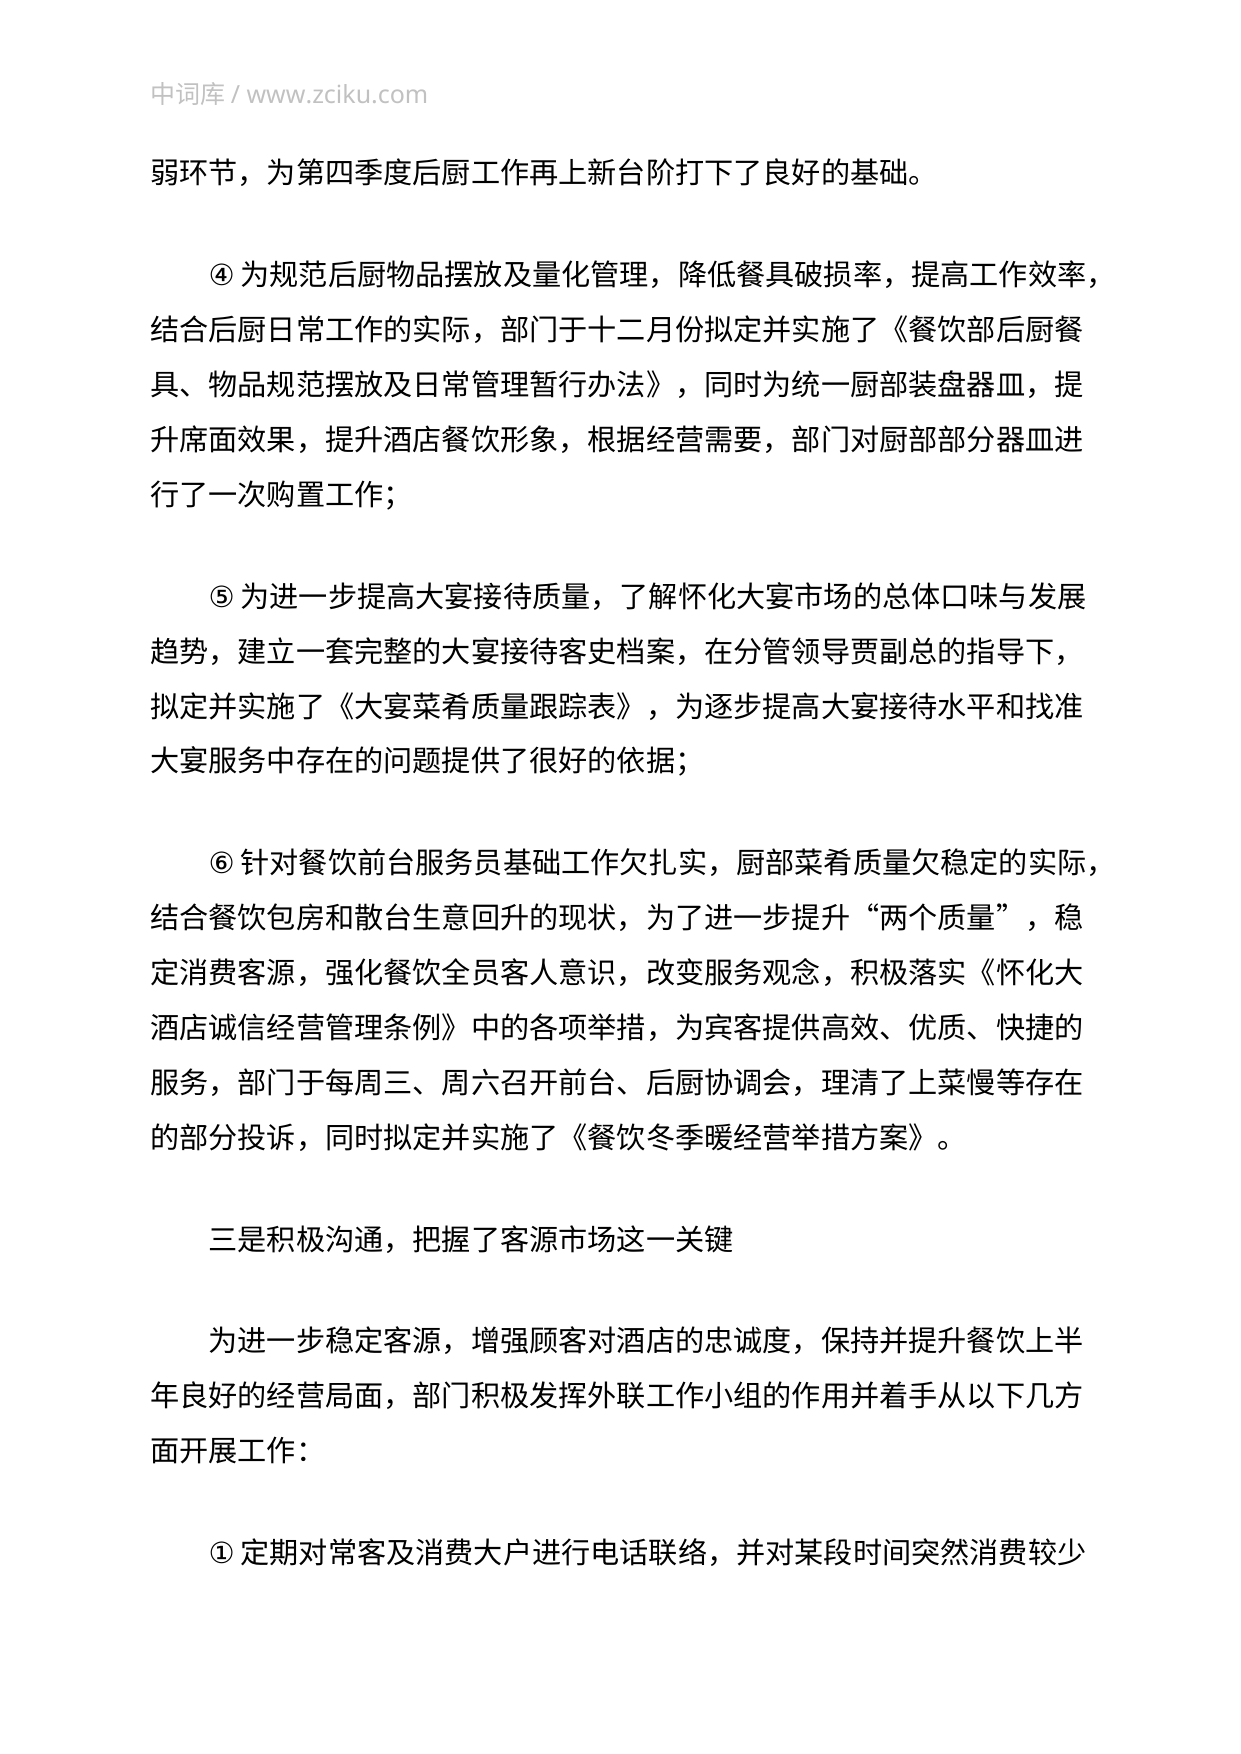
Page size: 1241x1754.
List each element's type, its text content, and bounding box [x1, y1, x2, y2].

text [150, 150, 1090, 192]
text ⑤为进一步提高大宴接待质量，了解怀化大宴市场的总体口味与发展趋势，建立一套完整的大宴接待客史档案，在分管领导贾副总的指导下，拟定并实施了《大宴菜肴质量跟踪表》，为逐步提高大宴接待水平和找准大宴服务中存在的问题提供了很好的依据； [150, 573, 1090, 780]
text 三是积极沟通，把握了客源市场这一关键 [150, 1216, 1090, 1258]
text ⑥针对餐饮前台服务员基础工作欠扎实，厨部菜肴质量欠稳定的实际，结合餐饮包房和散台生意回升的现状，为了进一步提升“两个质量”，稳定消费客源，强化餐饮全员客人意识，改变服务观念，积极落实《怀化大酒店诚信经营管理条例》中的各项举措，为宾客提供高效、优质、快捷的服务，部门于每周三、周六召开前台、后厨协调会，理清了上菜慢等存在的部分投诉，同时拟定并实施了《餐饮冬季暖经营举措方案》。 [150, 840, 1090, 1157]
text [150, 1529, 1090, 1572]
text 为进一步稳定客源，增强顾客对酒店的忠诚度，保持并提升餐饮上半年良好的经营局面，部门积极发挥外联工作小组的作用并着手从以下几方面开展工作： [150, 1318, 1090, 1470]
text ④为规范后厨物品摆放及量化管理，降低餐具破损率，提高工作效率，结合后厨日常工作的实际，部门于十二月份拟定并实施了《餐饮部后厨餐具、物品规范摆放及日常管理暂行办法》，同时为统一厨部装盘器皿，提升席面效果，提升酒店餐饮形象，根据经营需要，部门对厨部部分器皿进行了一次购置工作； [150, 252, 1090, 514]
